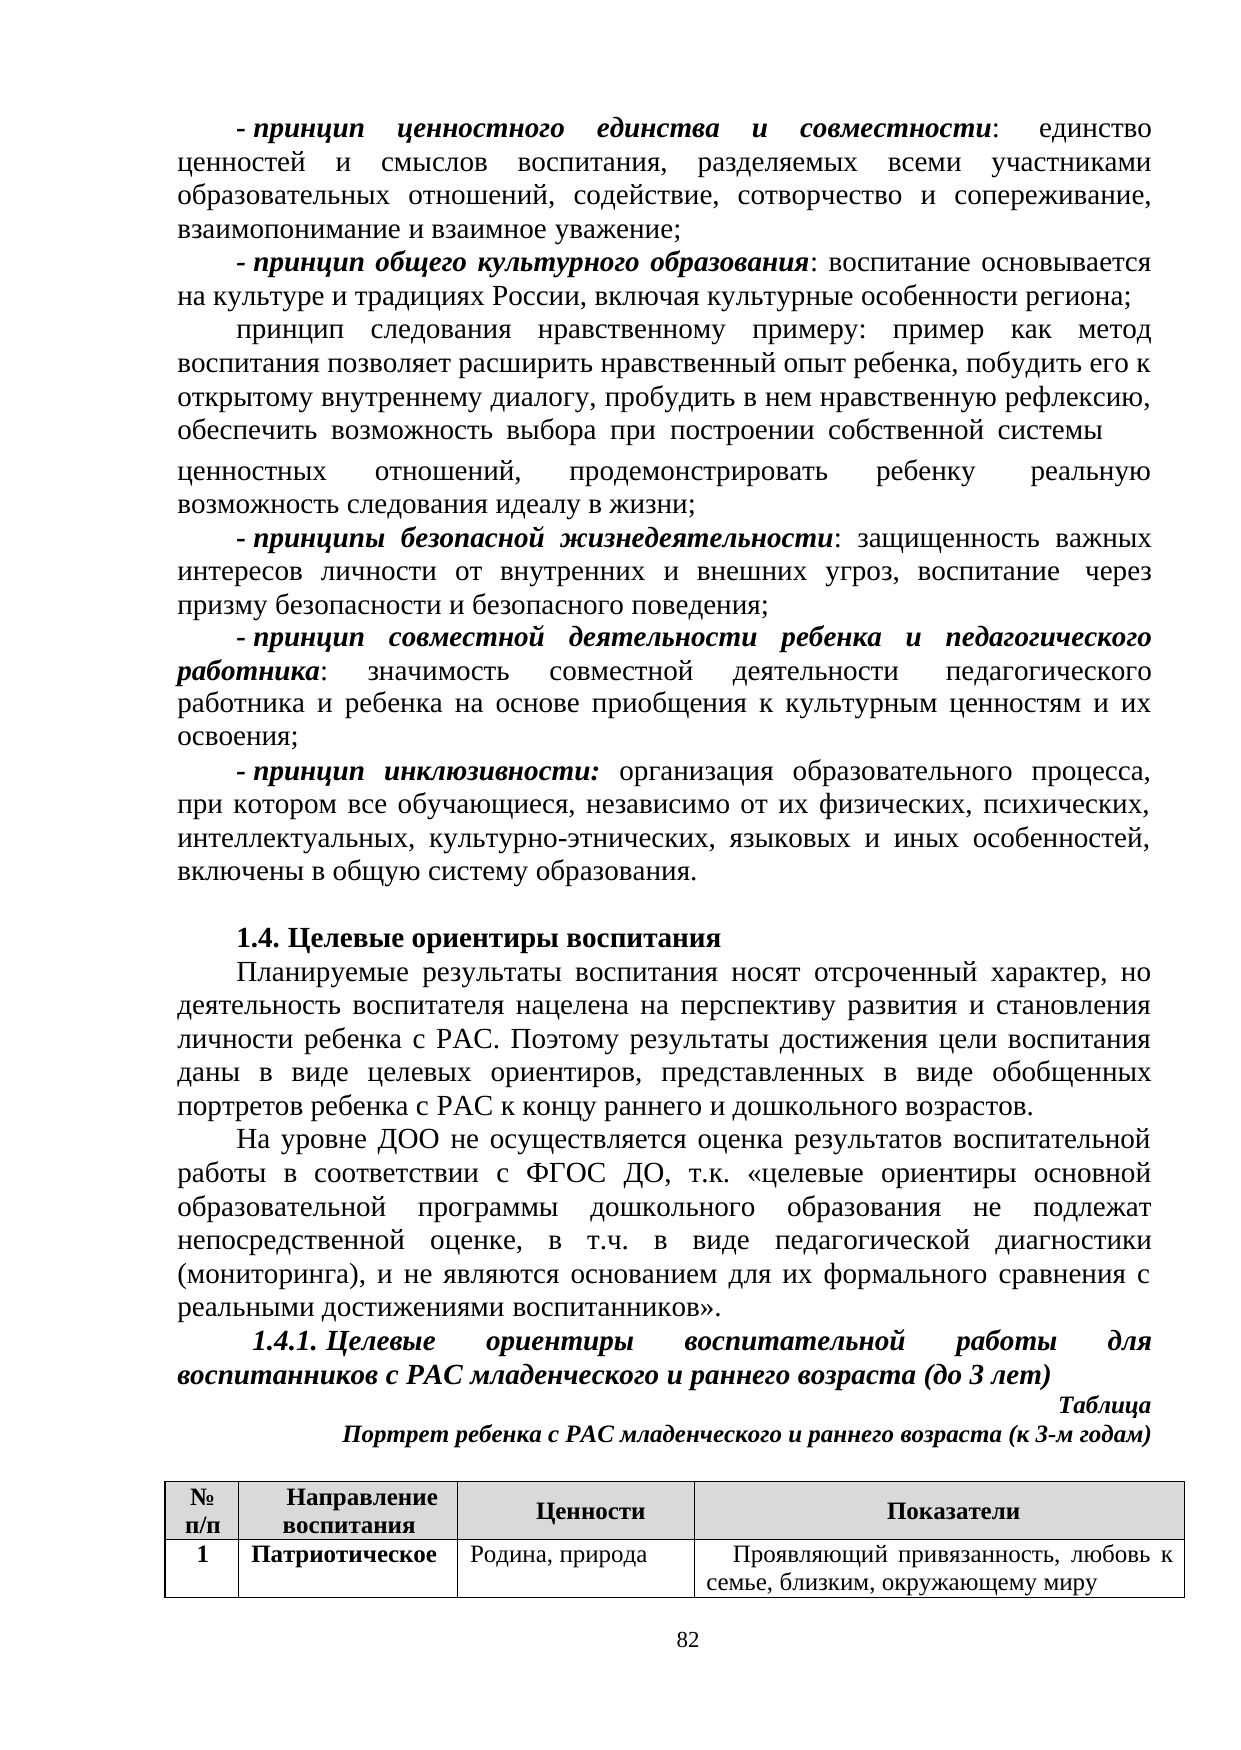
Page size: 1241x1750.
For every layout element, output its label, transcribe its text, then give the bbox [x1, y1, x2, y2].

subtitle Целевые ориентиры воспитательной работы для воспитанников с РАС младенческого и раннего возраста (до 3 лет) [177, 1323, 1152, 1390]
list принцип инклюзивности: организация образовательного процесса, при котором все обучающиеся, независимо от их физических, психических, интеллектуальных, культурно-этнических, языковых и иных особенностей, включены в общую систему образования. [177, 753, 1151, 887]
list принцип ценностного единства и совместности: единство ценностей и смыслов воспитания, разделяемых всеми участниками образовательных отношений, содействие, сотворчество и сопереживание, взаимопонимание и взаимное уважение; [177, 110, 1152, 244]
text ценностных отношений, продемонстрировать ребенку реальную возможность следования идеалу в жизни; [177, 453, 1151, 520]
table_header Показатели [695, 1482, 1184, 1539]
table_cell Родина, природа [458, 1540, 694, 1597]
table_header Направление воспитания [239, 1482, 457, 1539]
text Планируемые результаты воспитания носят отсроченный характер, но деятельность воспитателя нацелена на перспективу развития и становления личности ребенка с РАС. Поэтому результаты достижения цели воспитания даны в виде целевых ориентиров, представленных в виде обобщенных портретов ребенка с РАС к концу раннего и дошкольного возрастов. [177, 954, 1152, 1122]
list принципы безопасной жизнедеятельности: защищенность важных интересов личности от внутренних и внешних угроз, воспитание через призму безопасности и безопасного поведения; [177, 520, 1152, 620]
text На уровне ДОО не осуществляется оценка результатов воспитательной работы в соответствии с ФГОС ДО, т.к. «целевые ориентиры основной образовательной программы дошкольного образования не подлежат непосредственной оценке, в т.ч. в виде педагогической диагностики (мониторинга), и не являются основанием для их формального сравнения с реальными достижениями воспитанников». [177, 1122, 1152, 1323]
text Таблица Портрет ребенка с РАС младенческого и раннего возраста (к 3-м годам) [342, 1390, 1154, 1448]
table_header Ценности [458, 1482, 694, 1539]
table_header № п/п [166, 1482, 238, 1539]
table_cell Проявляющий привязанность, любовь к семье, близким, окружающему миру [695, 1540, 1184, 1597]
text принцип следования нравственному примеру: пример как метод воспитания позволяет расширить нравственный опыт ребенка, побудить его к открытому внутреннему диалогу, пробудить в нем нравственную рефлексию, обеспечить возможность выбора при построении собственной системы [177, 312, 1152, 446]
table_cell Патриотическое [239, 1540, 457, 1597]
list принцип совместной деятельности ребенка и педагогического работника: значимость совместной деятельности педагогического работника и ребенка на основе приобщения к культурным ценностям и их освоения; [177, 621, 1152, 752]
table_cell 1 [166, 1540, 238, 1597]
subtitle Целевые ориентиры воспитания [236, 921, 1240, 954]
list принцип общего культурного образования: воспитание основывается на культуре и традициях России, включая культурные особенности региона; [177, 244, 1151, 312]
